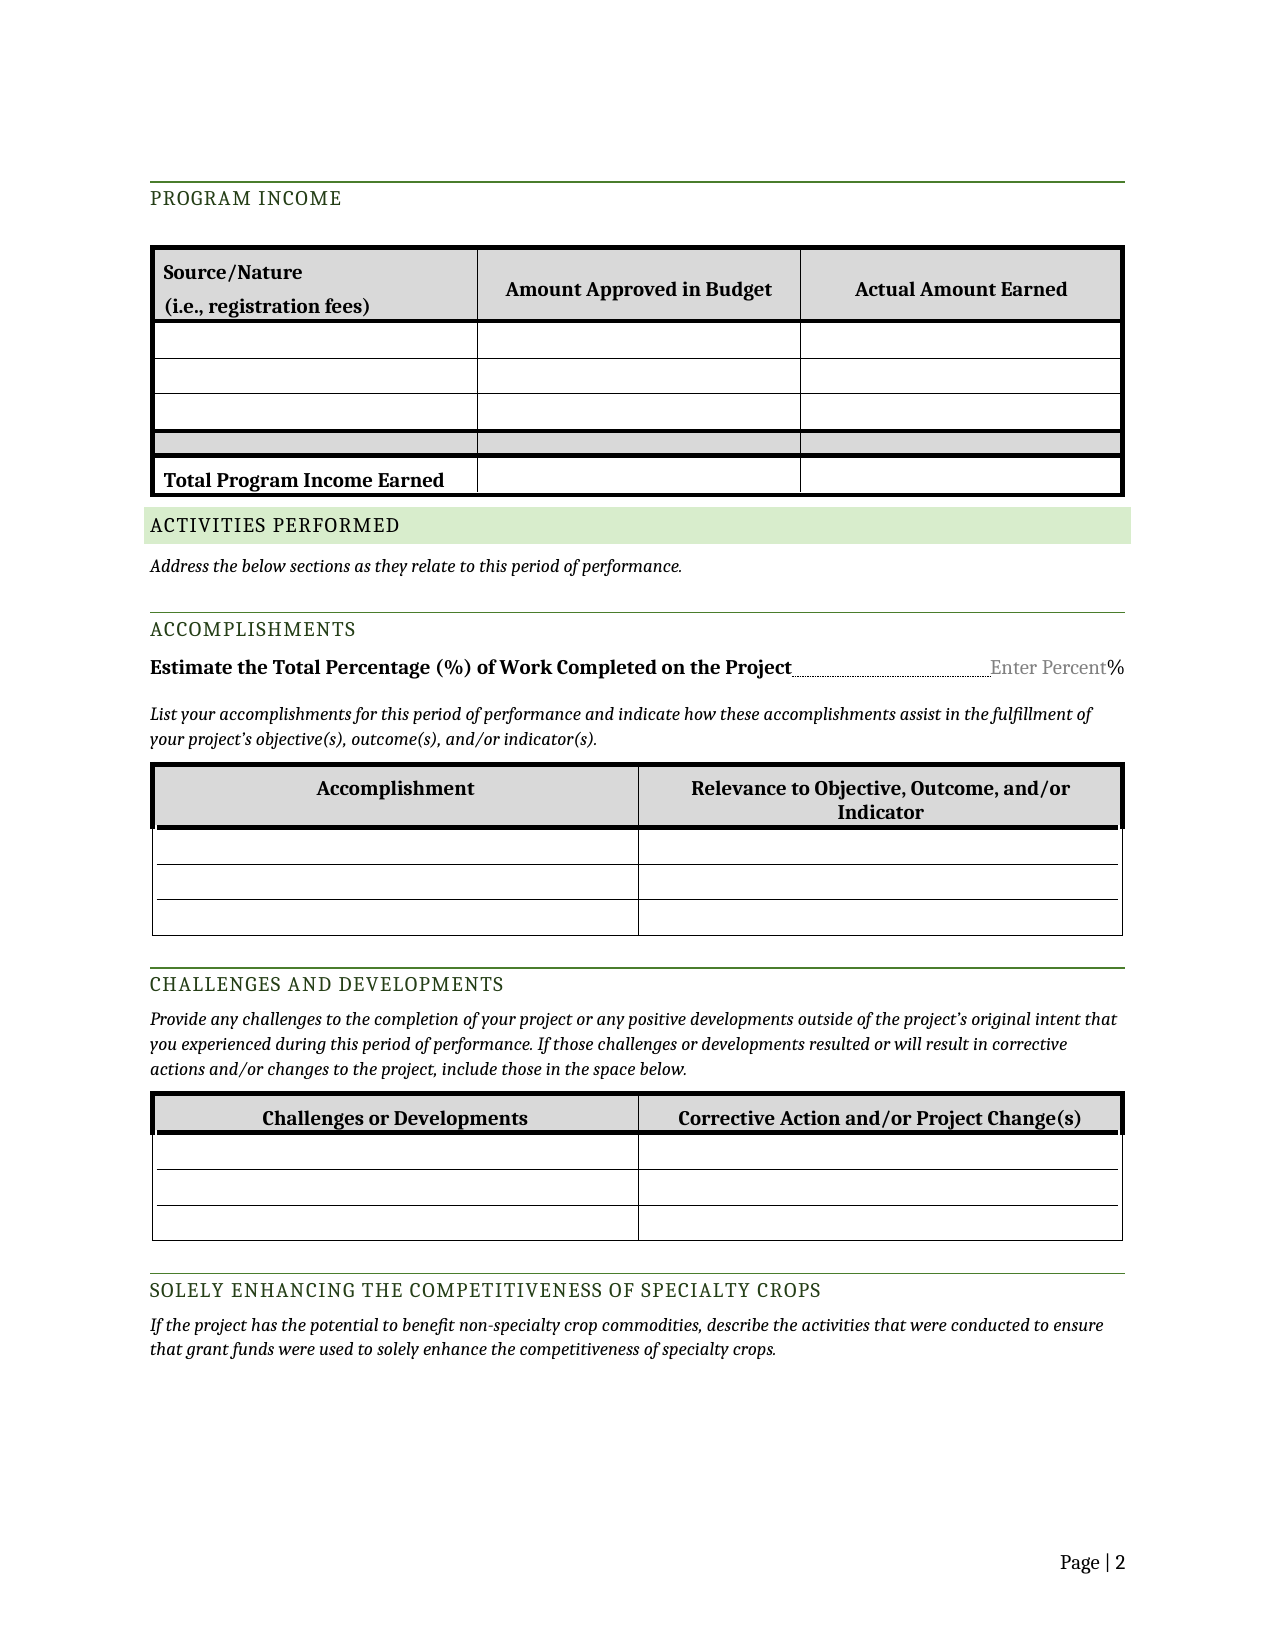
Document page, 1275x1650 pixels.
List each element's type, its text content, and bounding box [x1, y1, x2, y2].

table_header Challenges or Developments [155, 1096, 638, 1130]
table_cell [801, 458, 1120, 492]
table_cell [801, 433, 1120, 453]
table_header Actual Amount Earned [801, 250, 1120, 319]
table_cell [639, 899, 1122, 935]
table_cell [639, 825, 1122, 864]
text Estimate the Total Percentage (%) of Work Completed on the Project % [150, 656, 1125, 679]
table_cell [155, 359, 477, 393]
table_header Source/Nature (i.e., registration fees) [155, 250, 477, 319]
table_cell [153, 1205, 638, 1240]
table_header Relevance to Objective, Outcome, and/or Indicator [639, 767, 1120, 825]
text List your accomplishments for this period of performance and indicate how these accomplishments assist in the fulfillment of your project’s objective(s), outcome(s), and/or indicator(s). [150, 704, 1125, 750]
subtitle Accomplishments [150, 613, 1125, 642]
table_cell [639, 1130, 1122, 1169]
table_cell [478, 359, 800, 393]
table_cell [153, 825, 638, 864]
table_cell [153, 899, 638, 935]
subtitle Activities Performed [150, 514, 1125, 538]
table_cell [478, 394, 800, 429]
table_cell [153, 1169, 638, 1205]
table_cell [478, 323, 800, 358]
table_cell [155, 433, 477, 453]
table_cell [801, 394, 1120, 429]
table_cell [639, 1205, 1122, 1240]
table_header Amount Approved in Budget [478, 250, 800, 319]
table_header Accomplishment [155, 767, 638, 825]
table_cell Total Program Income Earned [155, 458, 477, 492]
table_cell [155, 394, 477, 429]
text If the project has the potential to benefit non-specialty crop commodities, describe the activities that were conducted to ensure that grant funds were used to solely enhance the competitiveness of specialty crops. [150, 1314, 1125, 1360]
table_cell [639, 1169, 1122, 1205]
table_cell [801, 323, 1120, 358]
text Address the below sections as they relate to this period of performance. [150, 556, 1125, 577]
table_cell [801, 359, 1120, 393]
subtitle Solely Enhancing the Competitiveness of Specialty Crops [150, 1274, 1125, 1302]
subtitle Program Income [150, 183, 1125, 211]
table_cell [153, 1130, 638, 1169]
table_cell [478, 458, 800, 492]
table_cell [153, 864, 638, 899]
text Provide any challenges to the completion of your project or any positive developments outside of the project’s original intent that you experienced during this period of performance. If those challenges or developments resulted or will result in corrective actions and/or changes to the project, include those in the space below. [150, 1008, 1125, 1080]
table_cell [478, 433, 800, 453]
subtitle Challenges and Developments [150, 969, 1125, 997]
table_header Corrective Action and/or Project Change(s) [639, 1096, 1120, 1130]
table_cell [639, 864, 1122, 899]
table_cell [155, 323, 477, 358]
